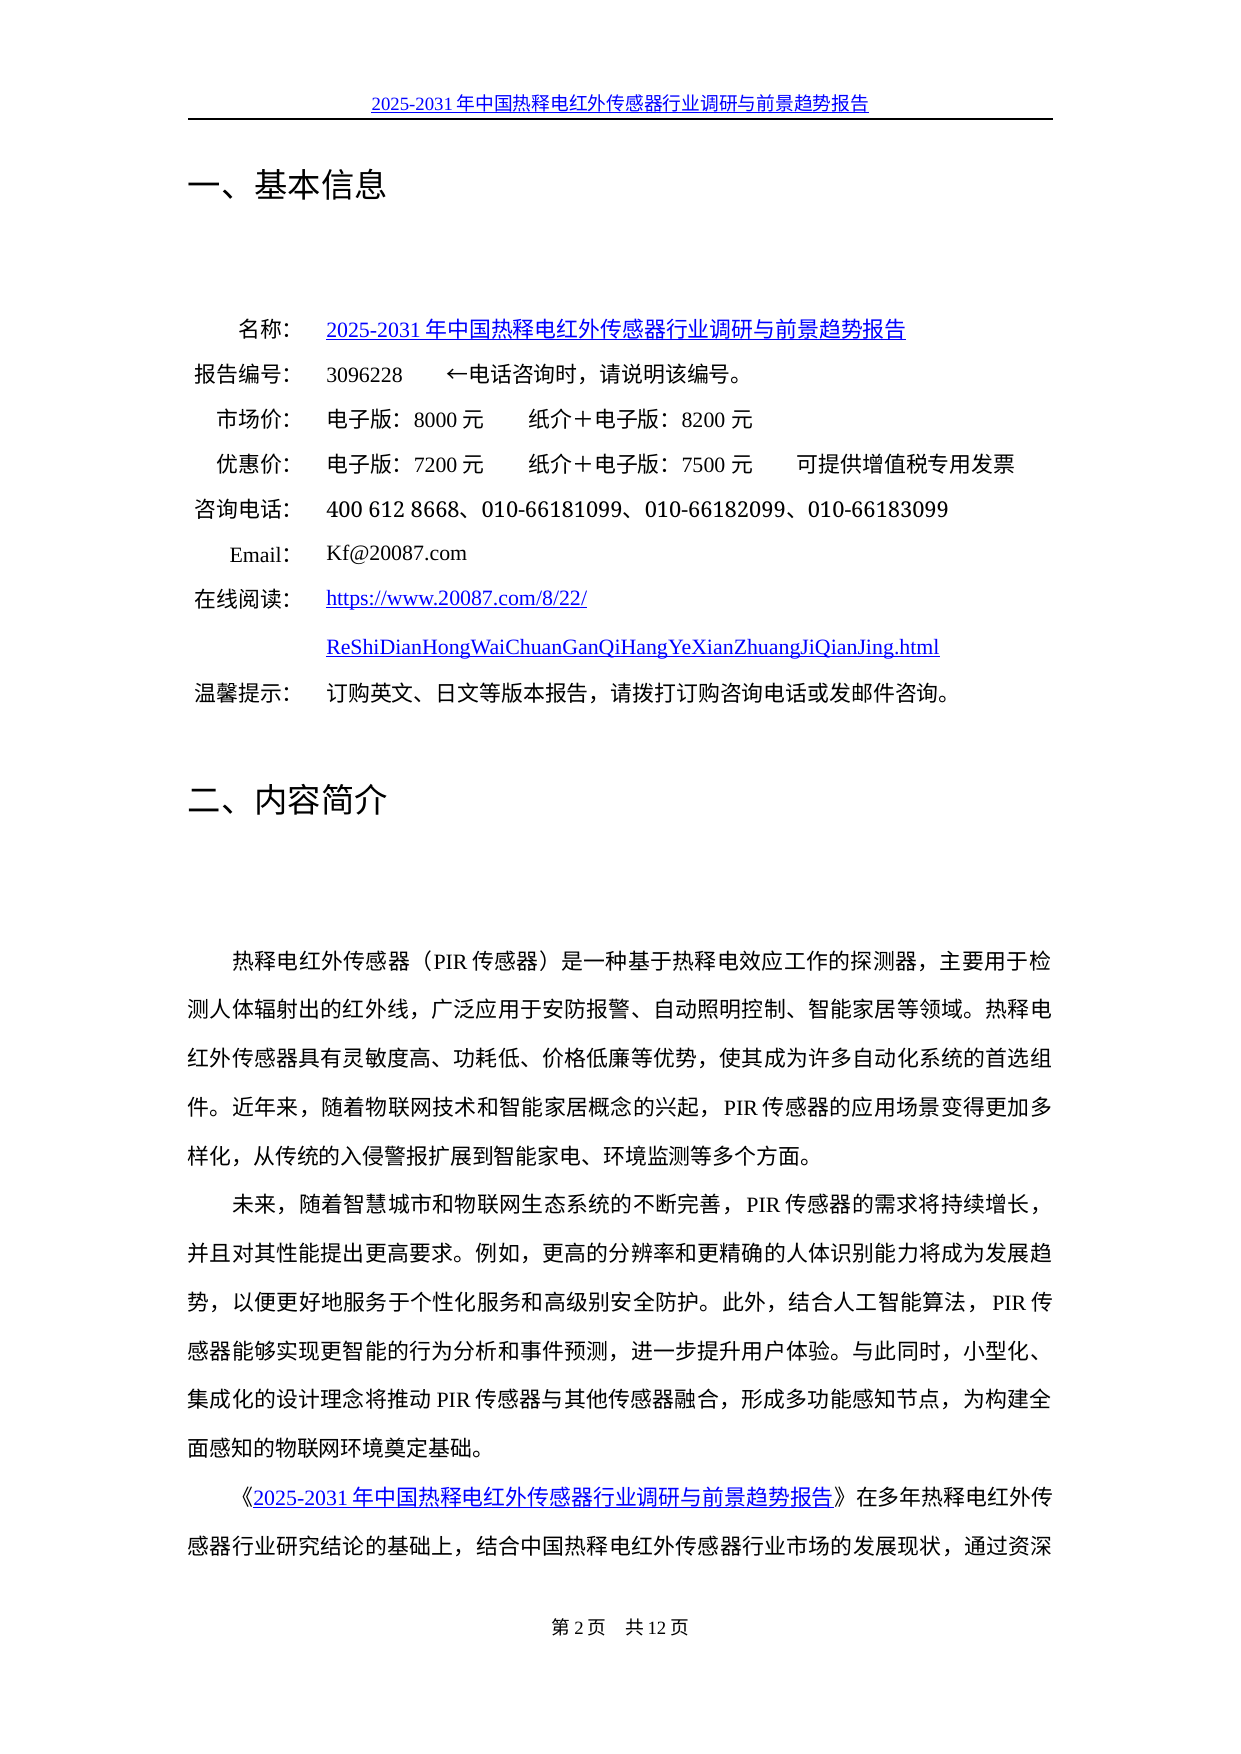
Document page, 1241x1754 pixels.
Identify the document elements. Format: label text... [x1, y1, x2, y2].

table_header 2025-2031年中国热释电红外传感器行业调研与前景趋势报告 [315, 312, 1073, 357]
table_cell 订购英文、日文等版本报告，请拨打订购咨询电话或发邮件咨询。 [315, 675, 1073, 720]
table_cell Kf@20087.com [315, 537, 1073, 582]
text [187, 943, 1053, 1561]
table_cell 电子版：7200 元 纸介＋电子版：7500 元 可提供增值税专用发票 [315, 447, 1073, 492]
table_cell 报告编号： [167, 357, 315, 402]
table_cell 3096228 ←电话咨询时，请说明该编号。 [315, 357, 1073, 402]
table_cell 400 612 8668、010-66181099、010-66182099、010-66183099 [315, 492, 1073, 537]
table_cell 温馨提示： [167, 675, 315, 720]
table_cell 市场价： [167, 402, 315, 447]
table_cell [315, 582, 1073, 675]
table_cell 咨询电话： [167, 492, 315, 537]
title 一、基本信息 [187, 150, 1053, 215]
table_cell 电子版：8000 元 纸介＋电子版：8200 元 [315, 402, 1073, 447]
title 二、内容简介 [187, 766, 1053, 831]
table_cell Email： [167, 537, 315, 582]
table_header 名称： [167, 312, 315, 357]
table_cell 优惠价： [167, 447, 315, 492]
table_cell 在线阅读： [167, 582, 315, 675]
